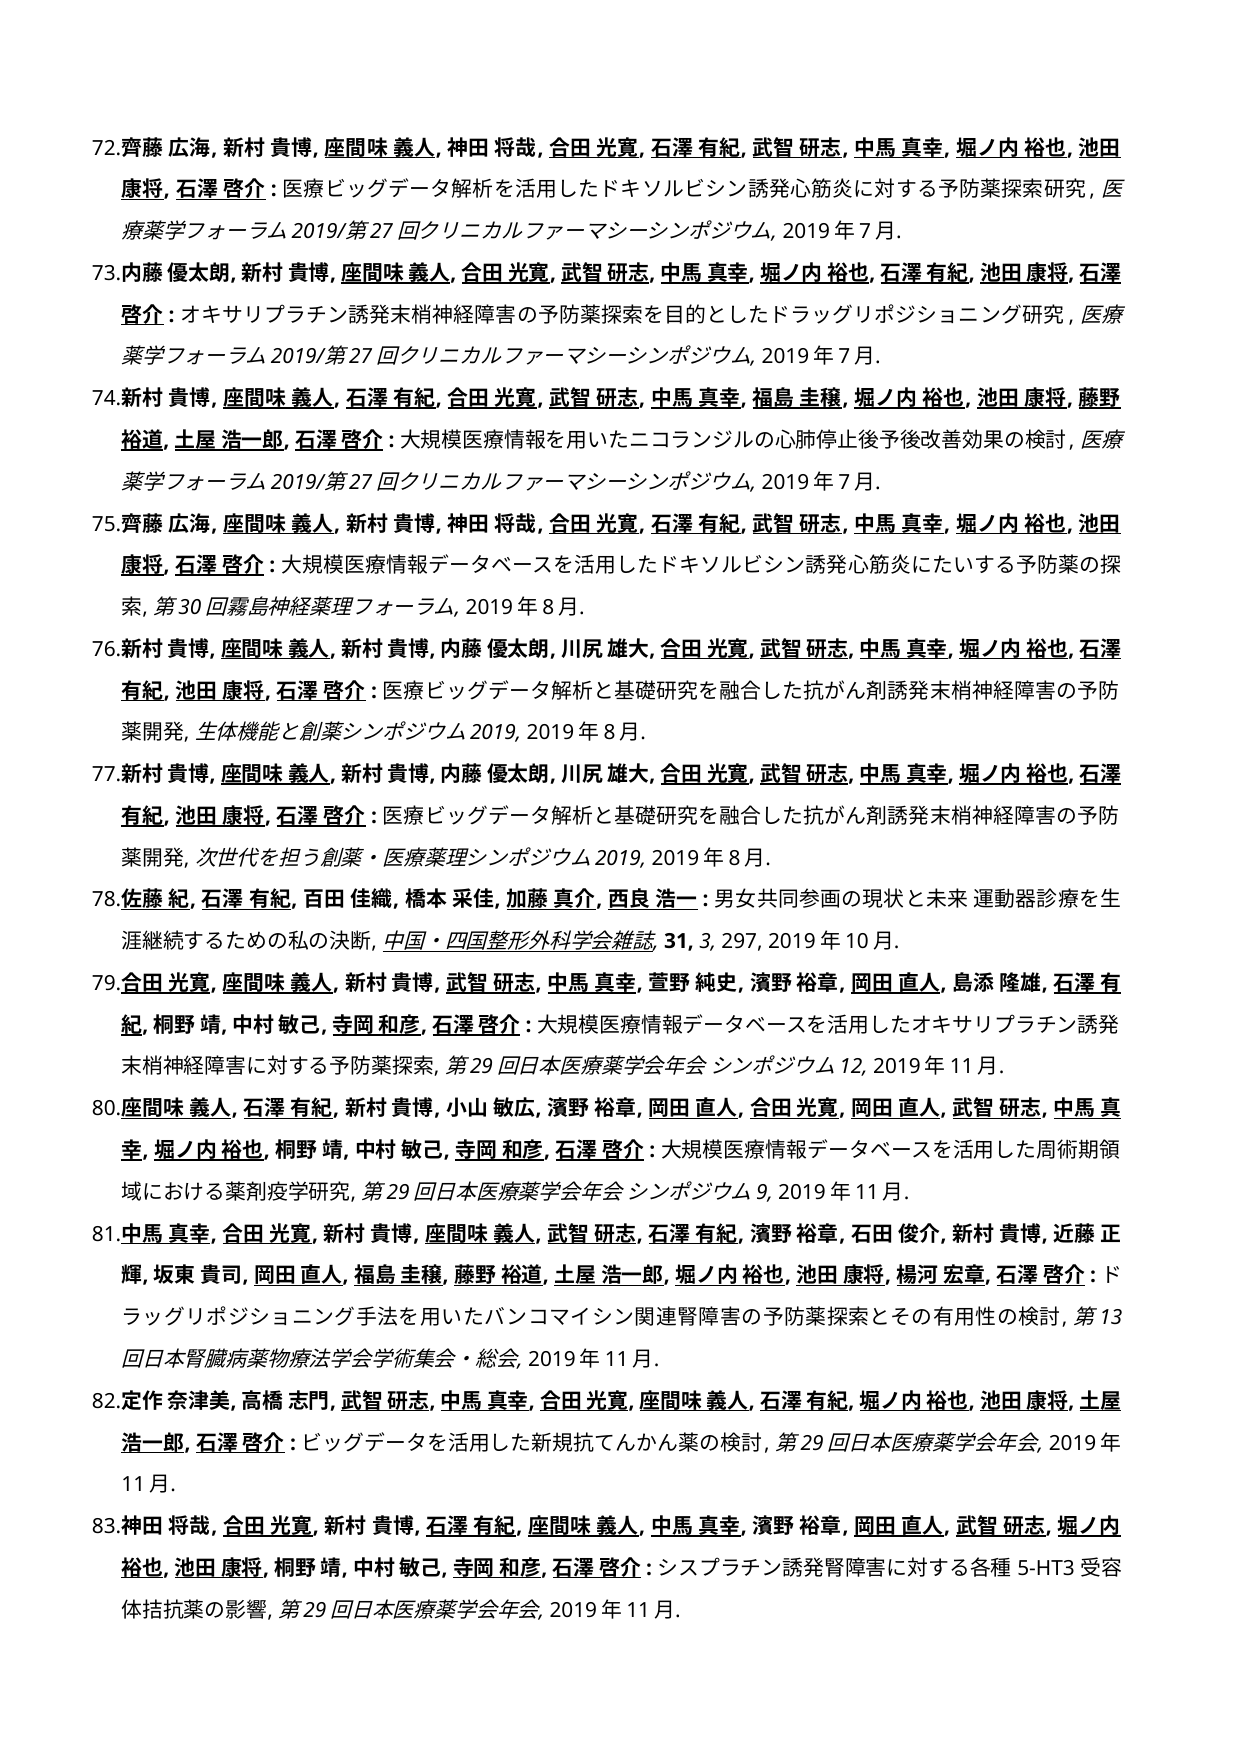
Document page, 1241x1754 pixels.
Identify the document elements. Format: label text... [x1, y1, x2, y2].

list 内藤 優太朗, 新村 貴博, 座間味 義人, 合田 光寛, 武智 研志, 中馬 真幸, 堀ノ内 裕也, 石澤 有紀, 池田 康将, 石澤 啓介 : オキサリプラチン誘発末梢神経障害の予防薬探索を目的としたドラッグリポジショニング研究, 医療薬学フォーラム2019/第27回クリニカルファーマシーシンポジウム, 2019年7月. [92, 250, 1122, 376]
list 齊藤 広海, 座間味 義人, 新村 貴博, 神田 将哉, 合田 光寛, 石澤 有紀, 武智 研志, 中馬 真幸, 堀ノ内 裕也, 池田 康将, 石澤 啓介 : 大規模医療情報データベースを活用したドキソルビシン誘発心筋炎にたいする予防薬の探索, 第30回霧島神経薬理フォーラム, 2019年8月. [92, 501, 1122, 626]
list 佐藤 紀, 石澤 有紀, 百田 佳織, 橋本 采佳, 加藤 真介, 西良 浩一 : 男女共同参画の現状と未来 運動器診療を生涯継続するための私の決断, 中国・四国整形外科学会雑誌, 31, 3, 297, 2019年10月. [92, 877, 1122, 961]
list 新村 貴博, 座間味 義人, 石澤 有紀, 合田 光寛, 武智 研志, 中馬 真幸, 福島 圭穣, 堀ノ内 裕也, 池田 康将, 藤野 裕道, 土屋 浩一郎, 石澤 啓介 : 大規模医療情報を用いたニコランジルの心肺停止後予後改善効果の検討, 医療薬学フォーラム2019/第27回クリニカルファーマシーシンポジウム, 2019年7月. [92, 376, 1122, 501]
list 新村 貴博, 座間味 義人, 新村 貴博, 内藤 優太朗, 川尻 雄大, 合田 光寛, 武智 研志, 中馬 真幸, 堀ノ内 裕也, 石澤 有紀, 池田 康将, 石澤 啓介 : 医療ビッグデータ解析と基礎研究を融合した抗がん剤誘発末梢神経障害の予防薬開発, 生体機能と創薬シンポジウム2019, 2019年8月. [92, 626, 1122, 752]
list 合田 光寛, 座間味 義人, 新村 貴博, 武智 研志, 中馬 真幸, 萱野 純史, 濱野 裕章, 岡田 直人, 島添 隆雄, 石澤 有紀, 桐野 靖, 中村 敏己, 寺岡 和彦, 石澤 啓介 : 大規模医療情報データベースを活用したオキサリプラチン誘発末梢神経障害に対する予防薬探索, 第29回日本医療薬学会年会 シンポジウム12, 2019年11月. [92, 961, 1122, 1086]
list 定作 奈津美, 高橋 志門, 武智 研志, 中馬 真幸, 合田 光寛, 座間味 義人, 石澤 有紀, 堀ノ内 裕也, 池田 康将, 土屋 浩一郎, 石澤 啓介 : ビッグデータを活用した新規抗てんかん薬の検討, 第29回日本医療薬学会年会, 2019年11月. [92, 1378, 1122, 1503]
list 新村 貴博, 座間味 義人, 新村 貴博, 内藤 優太朗, 川尻 雄大, 合田 光寛, 武智 研志, 中馬 真幸, 堀ノ内 裕也, 石澤 有紀, 池田 康将, 石澤 啓介 : 医療ビッグデータ解析と基礎研究を融合した抗がん剤誘発末梢神経障害の予防薬開発, 次世代を担う創薬・医療薬理シンポジウム2019, 2019年8月. [92, 752, 1122, 877]
list 中馬 真幸, 合田 光寛, 新村 貴博, 座間味 義人, 武智 研志, 石澤 有紀, 濱野 裕章, 石田 俊介, 新村 貴博, 近藤 正輝, 坂東 貴司, 岡田 直人, 福島 圭穣, 藤野 裕道, 土屋 浩一郎, 堀ノ内 裕也, 池田 康将, 楊河 宏章, 石澤 啓介 : ドラッグリポジショニング手法を用いたバンコマイシン関連腎障害の予防薬探索とその有用性の検討, 第13回日本腎臓病薬物療法学会学術集会・総会, 2019年11月. [92, 1211, 1122, 1378]
list 齊藤 広海, 新村 貴博, 座間味 義人, 神田 将哉, 合田 光寛, 石澤 有紀, 武智 研志, 中馬 真幸, 堀ノ内 裕也, 池田 康将, 石澤 啓介 : 医療ビッグデータ解析を活用したドキソルビシン誘発心筋炎に対する予防薬探索研究, 医療薬学フォーラム2019/第27回クリニカルファーマシーシンポジウム, 2019年7月. [92, 125, 1122, 250]
list 神田 将哉, 合田 光寛, 新村 貴博, 石澤 有紀, 座間味 義人, 中馬 真幸, 濱野 裕章, 岡田 直人, 武智 研志, 堀ノ内 裕也, 池田 康将, 桐野 靖, 中村 敏己, 寺岡 和彦, 石澤 啓介 : シスプラチン誘発腎障害に対する各種 5-HT3 受容体拮抗薬の影響, 第29回日本医療薬学会年会, 2019年11月. [92, 1503, 1122, 1629]
list 座間味 義人, 石澤 有紀, 新村 貴博, 小山 敏広, 濱野 裕章, 岡田 直人, 合田 光寛, 岡田 直人, 武智 研志, 中馬 真幸, 堀ノ内 裕也, 桐野 靖, 中村 敏己, 寺岡 和彦, 石澤 啓介 : 大規模医療情報データベースを活用した周術期領域における薬剤疫学研究, 第29回日本医療薬学会年会 シンポジウム9, 2019年11月. [92, 1086, 1122, 1211]
